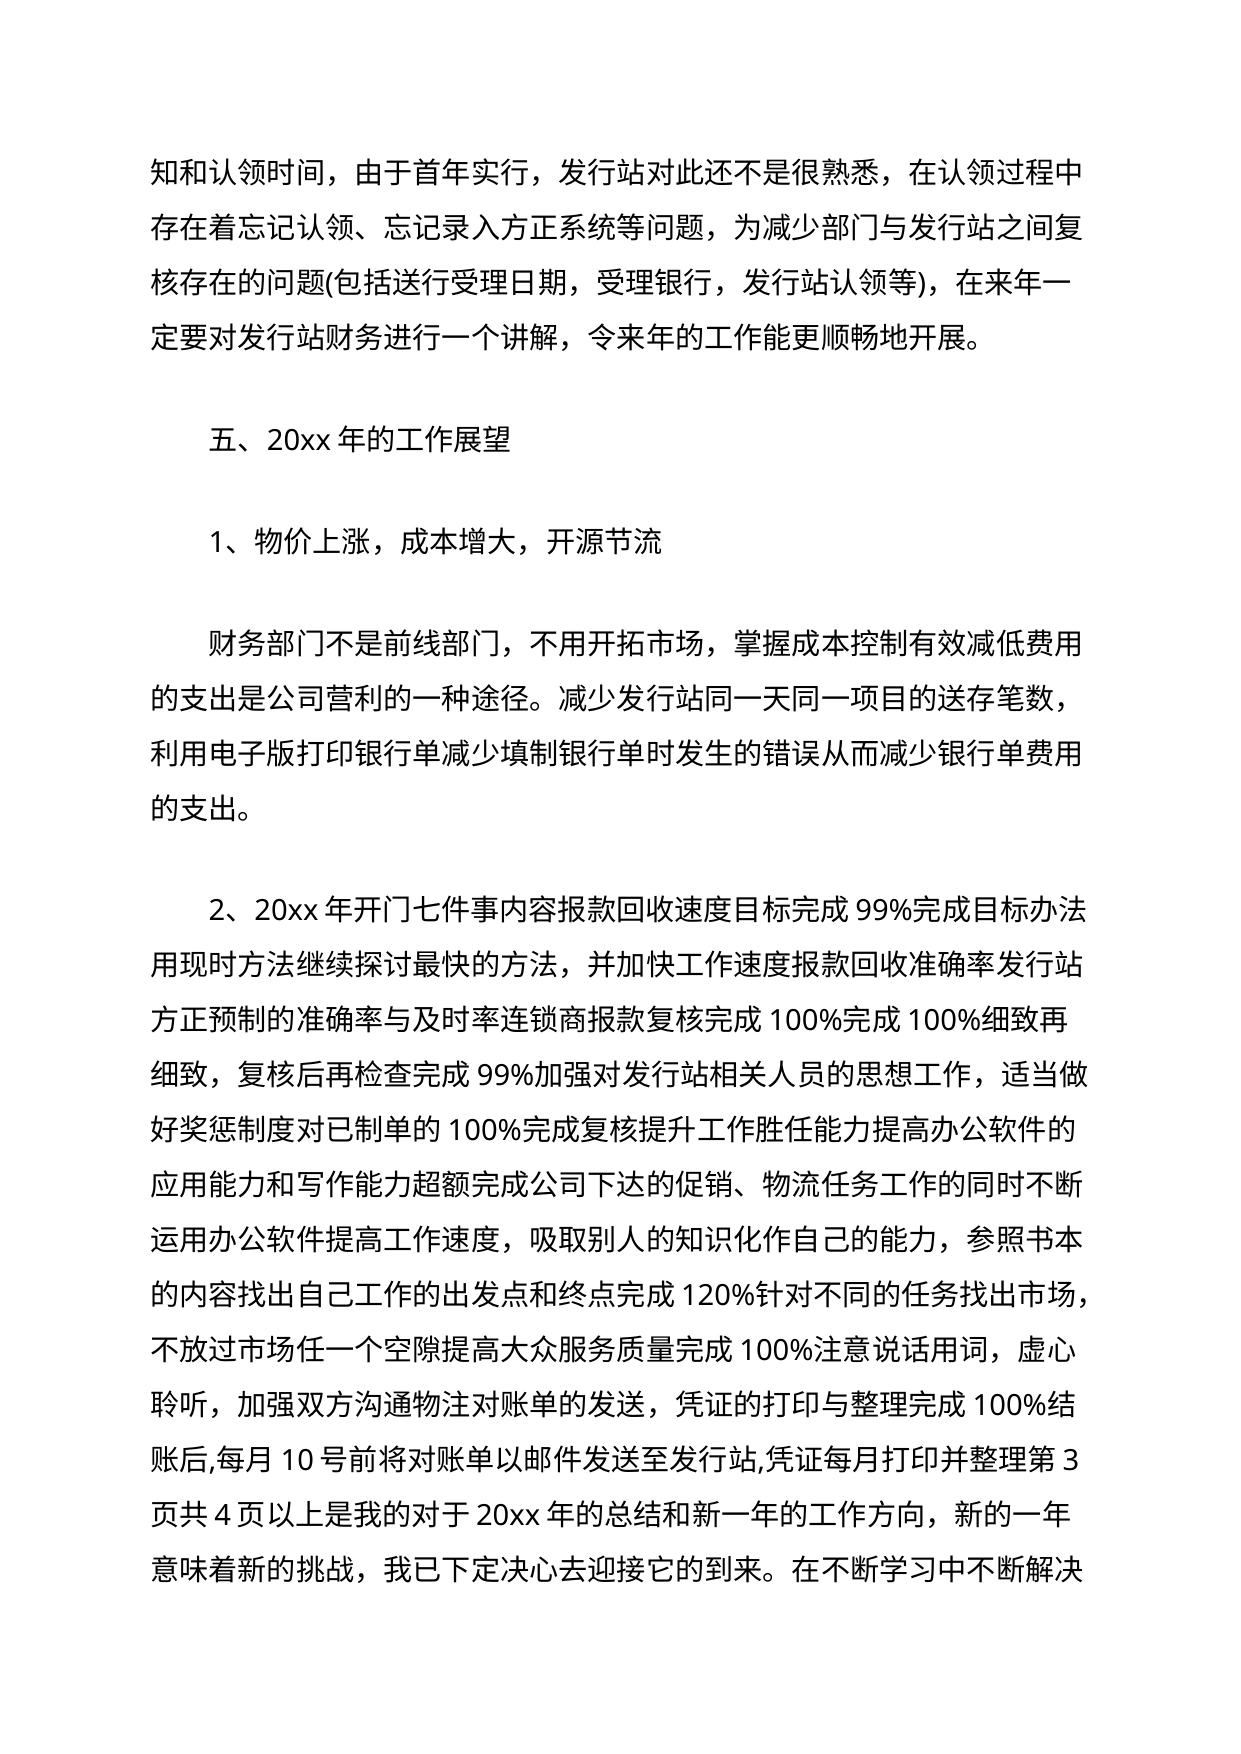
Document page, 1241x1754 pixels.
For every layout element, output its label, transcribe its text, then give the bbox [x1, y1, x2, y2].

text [150, 887, 1090, 1589]
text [150, 150, 1090, 357]
text 1、物价上涨，成本增大，开源节流 [150, 518, 1090, 561]
text 五、20xx年的工作展望 [150, 417, 1090, 459]
text 财务部门不是前线部门，不用开拓市场，掌握成本控制有效减低费用的支出是公司营利的一种途径。减少发行站同一天同一项目的送存笔数，利用电子版打印银行单减少填制银行单时发生的错误从而减少银行单费用的支出。 [150, 621, 1090, 827]
